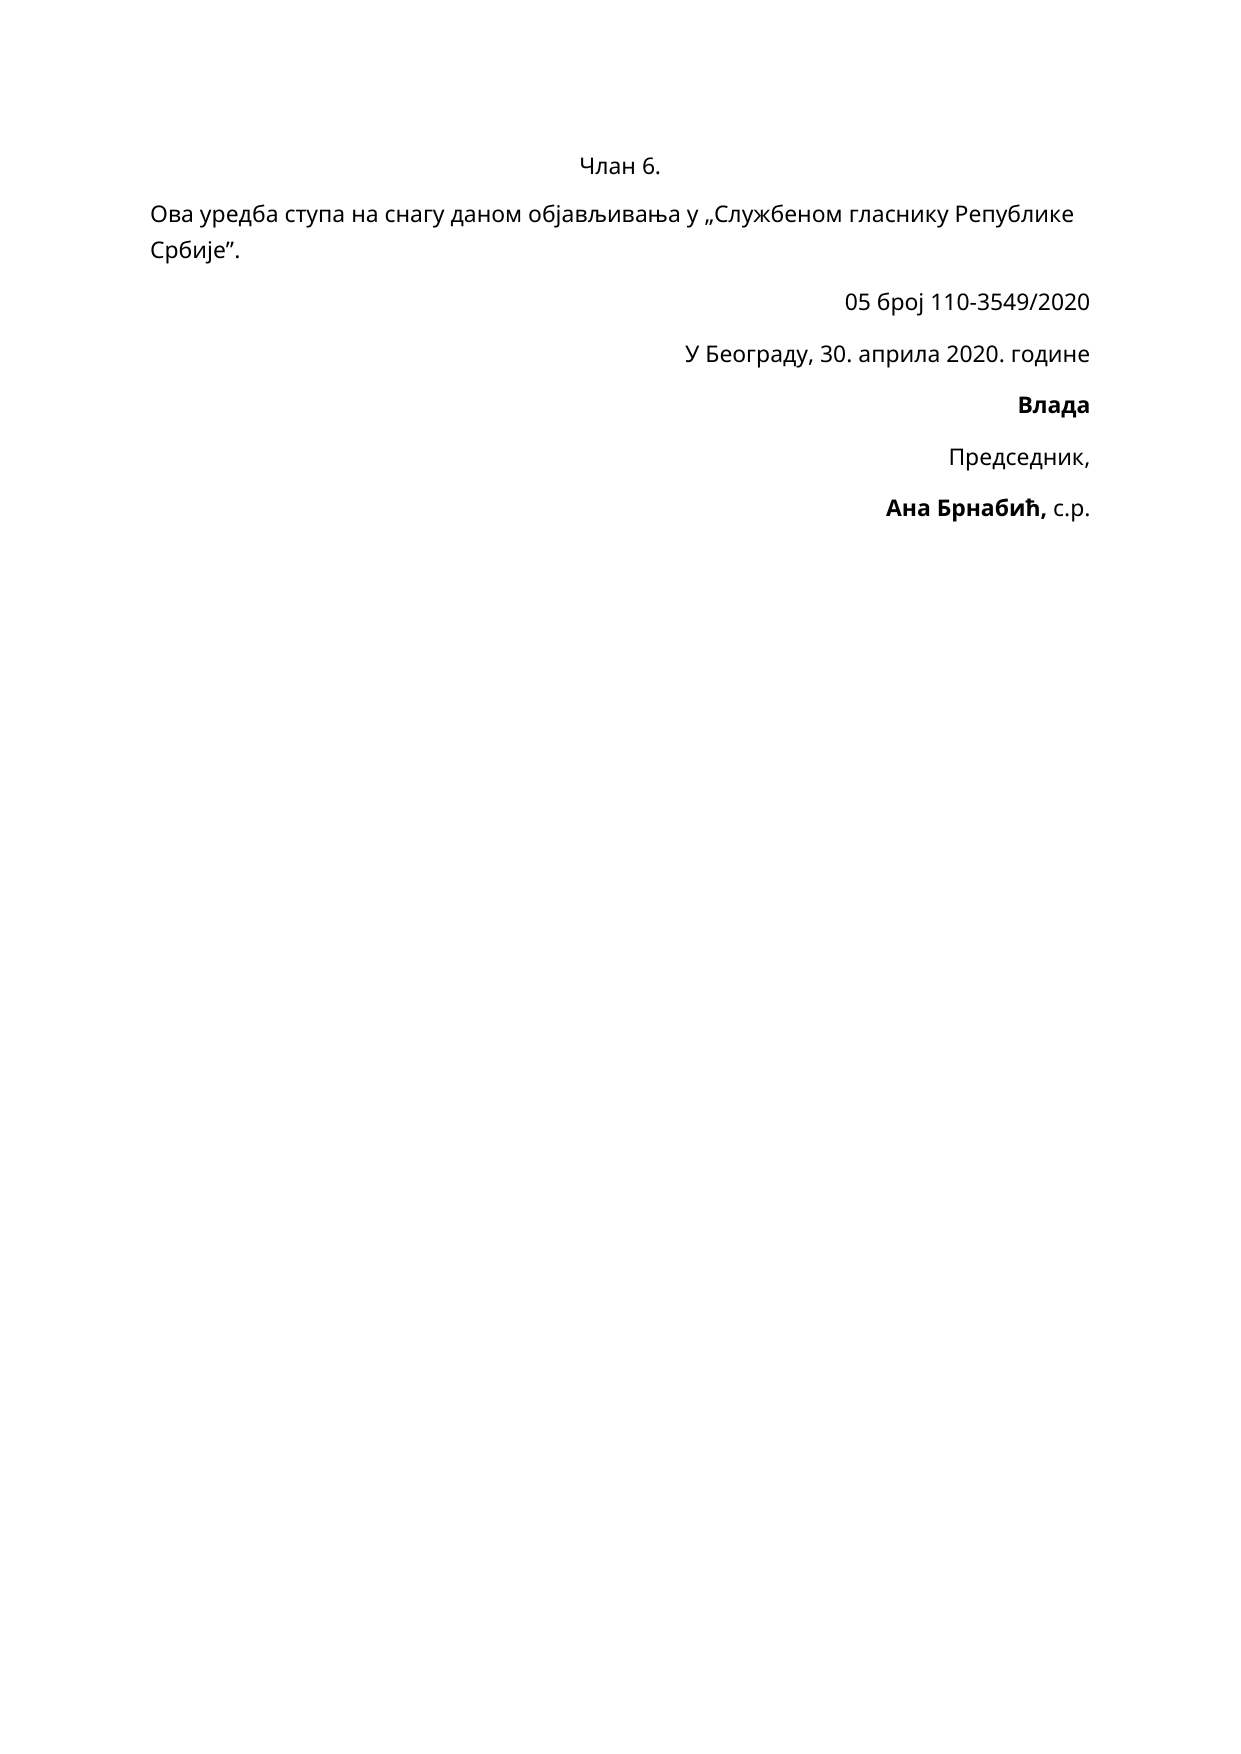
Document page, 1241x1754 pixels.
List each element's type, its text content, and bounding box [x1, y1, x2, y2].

text Председник, [150, 441, 1090, 472]
text Ана Брнабић, с.р. [150, 492, 1090, 523]
text Члан 6. [150, 150, 1090, 181]
text Влада [150, 389, 1090, 420]
text У Београду, 30. априла 2020. године [150, 337, 1090, 369]
text Ова уредба ступа на снагу даном објављивања у „Службеном гласнику Републике Србије”. [150, 198, 1090, 266]
text 05 број 110-3549/2020 [150, 286, 1090, 317]
